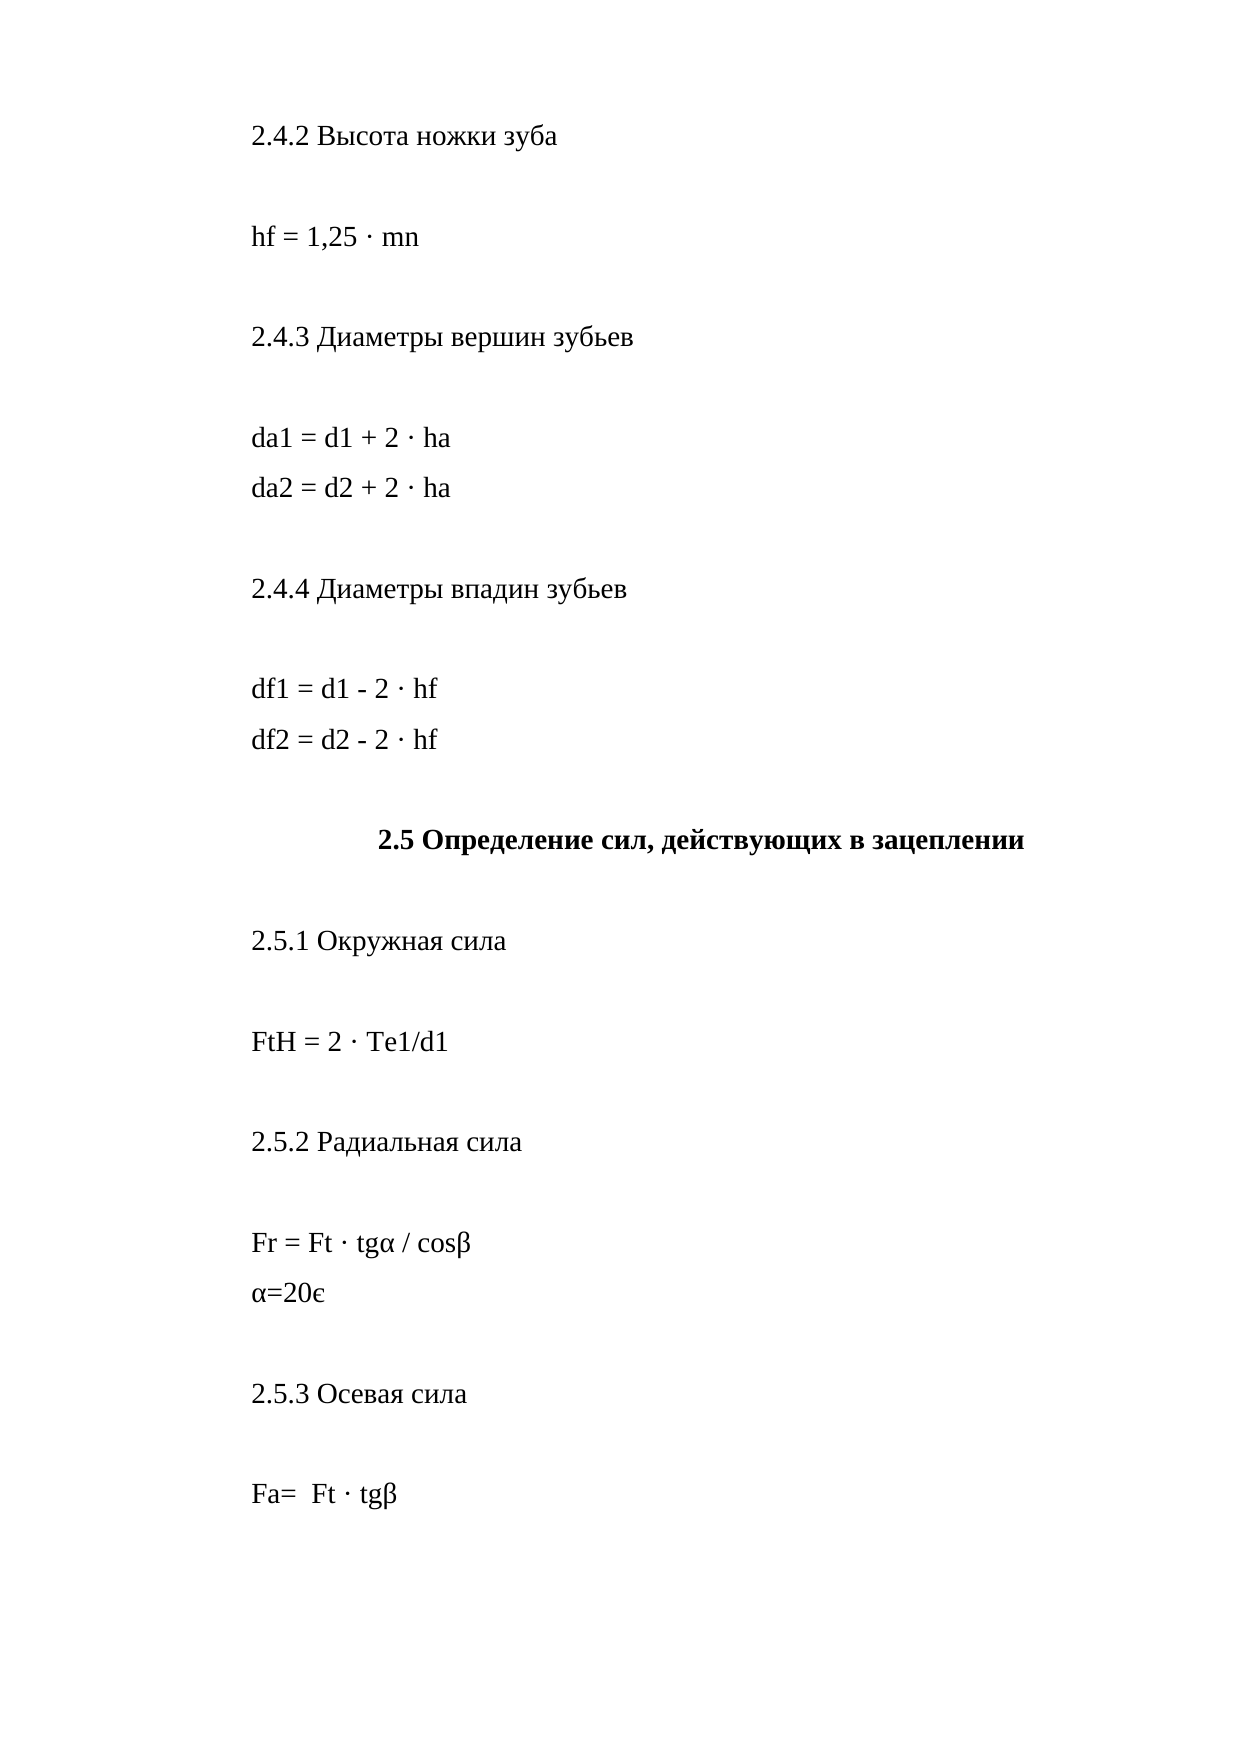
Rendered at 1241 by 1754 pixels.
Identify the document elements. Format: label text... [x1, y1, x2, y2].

text da2 = d2 + 2 · ha [177, 470, 1152, 504]
text FtH = 2 · Te1/d1 [177, 1024, 1152, 1057]
text 2.5.1 Окружная сила [177, 923, 1152, 957]
text 2.4.3 Диаметры вершин зубьев [177, 319, 1152, 353]
text Fa= Ft · tgβ [177, 1477, 1152, 1510]
text α=20є [177, 1275, 1152, 1309]
text Fr = Ft · tgα / cosβ [177, 1225, 1152, 1258]
text df1 = d1 - 2 · hf [177, 672, 1152, 705]
text 2.4.2 Высота ножки зуба [177, 118, 1152, 152]
text 2.5.3 Осевая сила [177, 1376, 1152, 1409]
text da1 = d1 + 2 · ha [177, 420, 1152, 453]
text df2 = d2 - 2 · hf [177, 722, 1152, 755]
text hf = 1,25 · mn [177, 219, 1152, 252]
text 2.5 Определение сил, действующих в зацеплении [177, 822, 1152, 856]
text 2.5.2 Радиальная сила [177, 1124, 1152, 1158]
text 2.4.4 Диаметры впадин зубьев [177, 571, 1152, 604]
